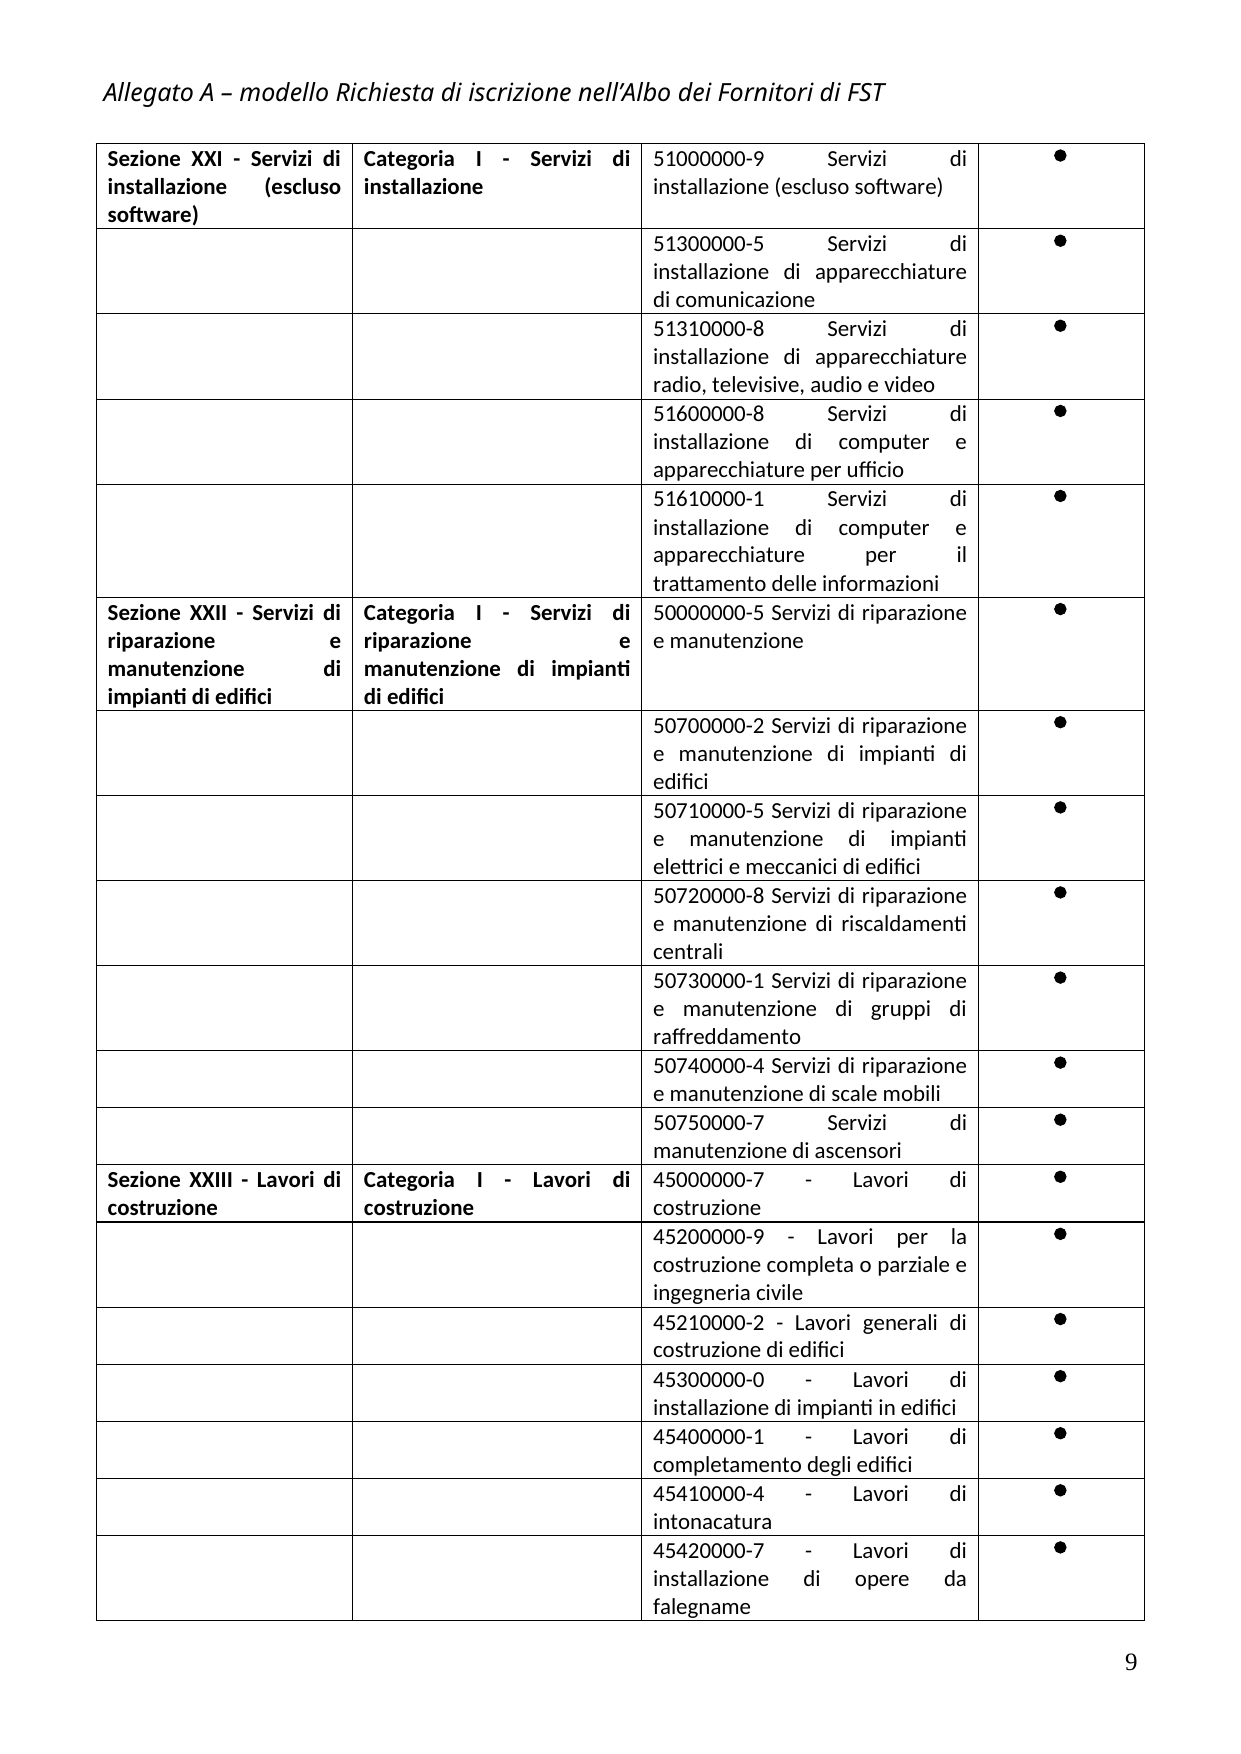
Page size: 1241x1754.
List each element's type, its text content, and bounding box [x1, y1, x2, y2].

table_cell [979, 711, 1144, 795]
table_cell 50710000-5 Servizi di riparazione e manutenzione di impianti elettrici e meccanici di edifici [642, 796, 978, 880]
table_cell [979, 1108, 1144, 1164]
table_cell 51610000-1 Servizi di installazione di computer e apparecchiature per il trattamento delle informazioni [642, 485, 978, 597]
table_cell [979, 1422, 1144, 1478]
table_cell [353, 796, 641, 880]
table_cell [97, 1422, 352, 1478]
table_cell [353, 1365, 641, 1421]
table_cell [353, 966, 641, 1050]
table_cell [97, 314, 352, 398]
table_cell [97, 1108, 352, 1164]
table_cell 45000000-7 - Lavori di costruzione [642, 1165, 978, 1221]
table_cell Categoria I - Lavori di costruzione [353, 1165, 641, 1221]
table_cell [979, 1536, 1144, 1620]
table_cell 51600000-8 Servizi di installazione di computer e apparecchiature per ufficio [642, 400, 978, 483]
table_cell [353, 1422, 641, 1478]
table_cell [97, 1051, 352, 1107]
table_cell [97, 1223, 352, 1307]
table_cell 45200000-9 - Lavori per la costruzione completa o parziale e ingegneria civile [642, 1223, 978, 1307]
table_cell 45400000-1 - Lavori di completamento degli edifici [642, 1422, 978, 1478]
table_cell [97, 485, 352, 597]
table_cell 51300000-5 Servizi di installazione di apparecchiature di comunicazione [642, 229, 978, 313]
table_cell [97, 881, 352, 965]
table_cell [353, 1536, 641, 1620]
table_cell 50740000-4 Servizi di riparazione e manutenzione di scale mobili [642, 1051, 978, 1107]
table_cell [353, 711, 641, 795]
table_cell [353, 1051, 641, 1107]
table_cell [353, 314, 641, 398]
table_cell [979, 144, 1144, 228]
table_cell [97, 1536, 352, 1620]
table_cell [979, 1051, 1144, 1107]
table_cell 50720000-8 Servizi di riparazione e manutenzione di riscaldamenti centrali [642, 881, 978, 965]
table_cell [979, 966, 1144, 1050]
table_cell [97, 966, 352, 1050]
table_cell 50700000-2 Servizi di riparazione e manutenzione di impianti di edifici [642, 711, 978, 795]
table_cell 45420000-7 - Lavori di installazione di opere da falegname [642, 1536, 978, 1620]
table_cell [353, 400, 641, 483]
table_cell 45210000-2 - Lavori generali di costruzione di edifici [642, 1308, 978, 1364]
table_cell 45300000-0 - Lavori di installazione di impianti in edifici [642, 1365, 978, 1421]
table_cell [353, 1479, 641, 1535]
table_cell [979, 1479, 1144, 1535]
table_cell [979, 485, 1144, 597]
table_cell [353, 485, 641, 597]
table_cell [97, 1308, 352, 1364]
table_cell [97, 1479, 352, 1535]
table_cell [979, 314, 1144, 398]
table_cell [97, 1365, 352, 1421]
table_cell Sezione XXII - Servizi di riparazione e manutenzione di impianti di edifici [97, 598, 352, 710]
table_cell [97, 400, 352, 483]
table_cell Sezione XXIII - Lavori di costruzione [97, 1165, 352, 1221]
table_cell [979, 598, 1144, 710]
table_cell [979, 1165, 1144, 1221]
table_cell 50000000-5 Servizi di riparazione e manutenzione [642, 598, 978, 710]
table_cell [97, 796, 352, 880]
table_cell [353, 1108, 641, 1164]
table_cell [979, 881, 1144, 965]
table_cell 51000000-9 Servizi di installazione (escluso software) [642, 144, 978, 228]
table_cell [979, 1223, 1144, 1307]
table_cell 45410000-4 - Lavori di intonacatura [642, 1479, 978, 1535]
table_cell 51310000-8 Servizi di installazione di apparecchiature radio, televisive, audio e video [642, 314, 978, 398]
table_cell Categoria I - Servizi di installazione [353, 144, 641, 228]
table_cell [97, 229, 352, 313]
table_cell [353, 229, 641, 313]
table_cell [353, 1308, 641, 1364]
table_cell 50730000-1 Servizi di riparazione e manutenzione di gruppi di raffreddamento [642, 966, 978, 1050]
table_cell [979, 400, 1144, 483]
table_cell Categoria I - Servizi di riparazione e manutenzione di impianti di edifici [353, 598, 641, 710]
table_cell [979, 1365, 1144, 1421]
table_cell [979, 1308, 1144, 1364]
table_cell Sezione XXI - Servizi di installazione (escluso software) [97, 144, 352, 228]
table_cell 50750000-7 Servizi di manutenzione di ascensori [642, 1108, 978, 1164]
table_cell [97, 711, 352, 795]
table_cell [353, 1223, 641, 1307]
table_cell [353, 881, 641, 965]
table_cell [979, 796, 1144, 880]
table_cell [979, 229, 1144, 313]
